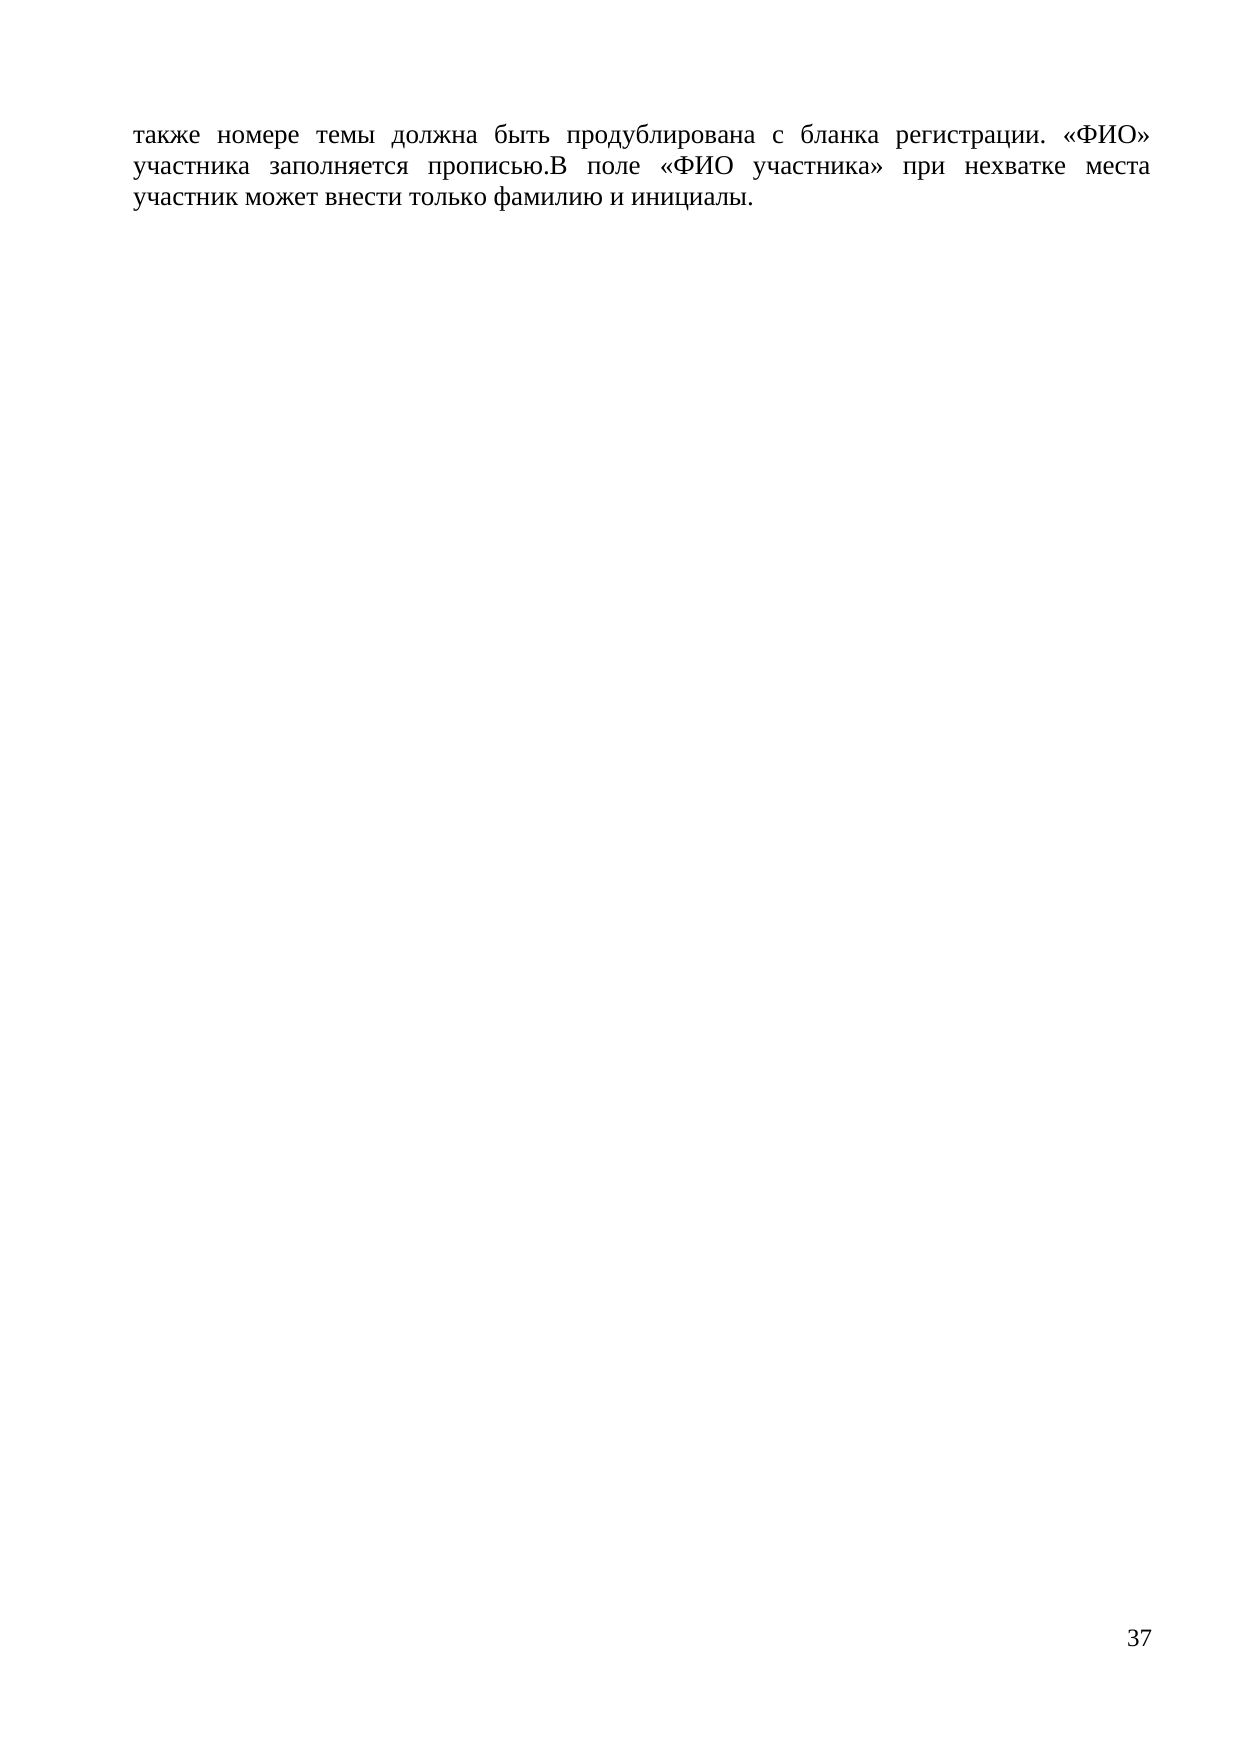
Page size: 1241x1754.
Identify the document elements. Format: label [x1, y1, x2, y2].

text [133, 118, 1152, 212]
